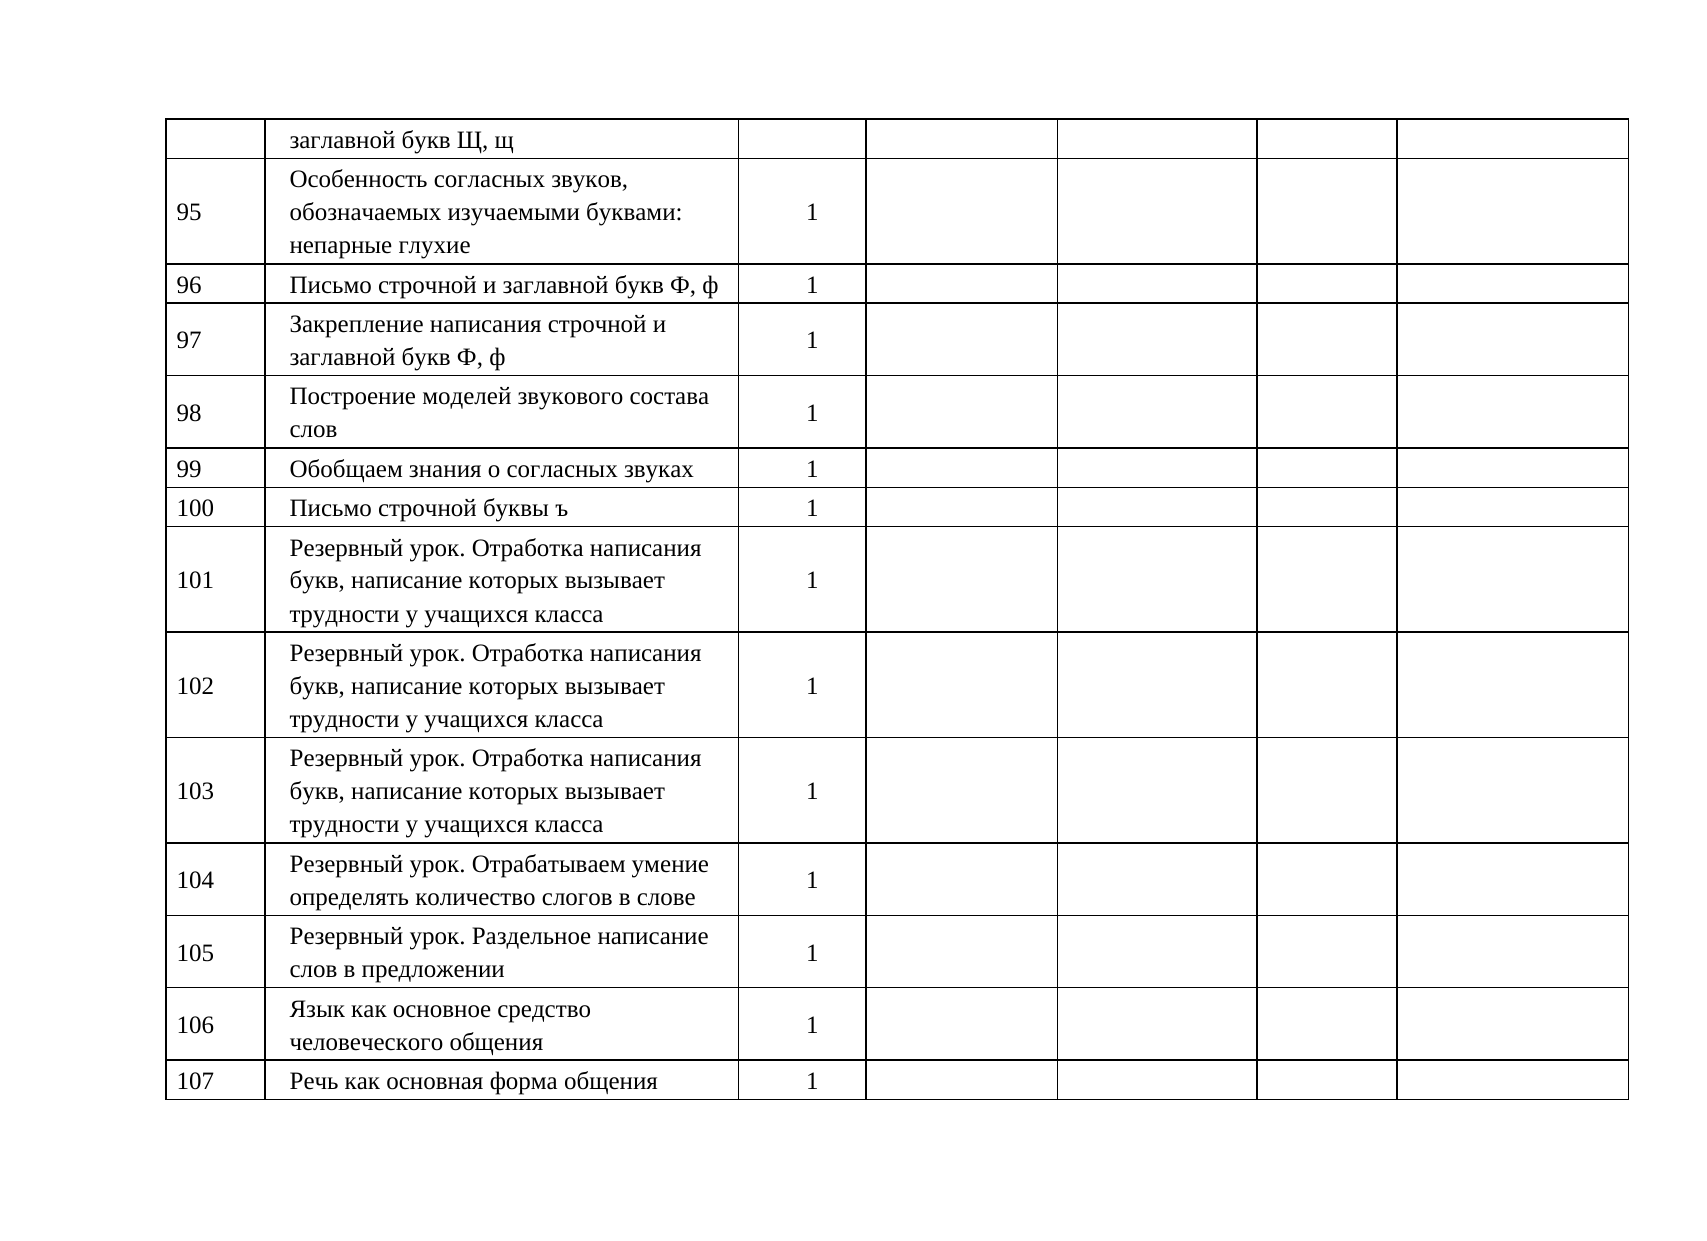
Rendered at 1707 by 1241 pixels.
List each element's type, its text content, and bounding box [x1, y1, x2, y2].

table_cell 96 [167, 265, 264, 302]
table_cell 98 [167, 376, 264, 447]
table_cell [867, 1061, 1057, 1099]
table_cell 1 [739, 449, 865, 486]
table_cell 94 [167, 120, 264, 157]
table_cell [867, 844, 1057, 914]
table_cell 1 [739, 120, 865, 157]
table_cell [1058, 738, 1256, 842]
table_cell Резервный урок. Отрабатываем умение определять количество слогов в слове [266, 844, 738, 914]
table_cell 1 [739, 738, 865, 842]
table_cell [1058, 633, 1256, 737]
table_cell [867, 633, 1057, 737]
table_cell 99 [167, 449, 264, 486]
table_cell [867, 120, 1057, 157]
table_cell [1398, 1061, 1628, 1099]
table_cell 97 [167, 304, 264, 375]
table_cell [1058, 988, 1256, 1059]
table_cell [867, 159, 1057, 263]
table_cell 1 [739, 844, 865, 914]
table_cell 107 [167, 1061, 264, 1099]
table_cell [1058, 265, 1256, 302]
table_cell 1 [739, 527, 865, 631]
table_cell [1398, 488, 1628, 526]
table_cell [1398, 988, 1628, 1059]
table_cell [1258, 738, 1396, 842]
table_cell Резервный урок. Отработка написания букв, написание которых вызывает трудности у учащихся класса [266, 527, 738, 631]
table_cell [1058, 376, 1256, 447]
table_cell [867, 738, 1057, 842]
table_cell [1258, 449, 1396, 486]
table_cell [867, 988, 1057, 1059]
table_cell [1058, 449, 1256, 486]
table_cell [1398, 159, 1628, 263]
table_cell Закрепление написания строчной и заглавной букв Ф, ф [266, 304, 738, 375]
table_cell [1398, 304, 1628, 375]
table_cell 1 [739, 265, 865, 302]
table_cell Письмо строчной и заглавной букв Ф, ф [266, 265, 738, 302]
table_cell Построение моделей звукового состава слов [266, 376, 738, 447]
table_cell [1398, 120, 1628, 157]
table_cell 1 [739, 159, 865, 263]
table_cell [1258, 120, 1396, 157]
table_cell 100 [167, 488, 264, 526]
table_cell [1258, 1061, 1396, 1099]
table_cell [1258, 527, 1396, 631]
table_cell [867, 527, 1057, 631]
table_cell [1058, 527, 1256, 631]
table_cell [1398, 265, 1628, 302]
table_cell [867, 449, 1057, 486]
table_cell [1398, 738, 1628, 842]
table_cell 95 [167, 159, 264, 263]
table_cell 1 [739, 1061, 865, 1099]
table_cell [867, 916, 1057, 987]
table_cell [1258, 988, 1396, 1059]
table_cell [1058, 304, 1256, 375]
table_cell [867, 488, 1057, 526]
table_cell 101 [167, 527, 264, 631]
table_cell [1058, 159, 1256, 263]
table_cell [867, 304, 1057, 375]
table_cell Резервный урок. Раздельное написание слов в предложении [266, 916, 738, 987]
table_cell 1 [739, 633, 865, 737]
table_cell 104 [167, 844, 264, 914]
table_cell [266, 1061, 738, 1099]
table_cell 1 [739, 488, 865, 526]
table_cell 102 [167, 633, 264, 737]
table_cell [1398, 527, 1628, 631]
table_cell 1 [739, 988, 865, 1059]
table_cell Резервный урок. Отработка написания букв, написание которых вызывает трудности у учащихся класса [266, 633, 738, 737]
table_cell [1398, 844, 1628, 914]
table_cell [1398, 449, 1628, 486]
table_cell [1258, 376, 1396, 447]
table_cell [1058, 1061, 1256, 1099]
table_cell [1398, 633, 1628, 737]
table_cell Резервный урок. Отработка написания букв, написание которых вызывает трудности у учащихся класса [266, 738, 738, 842]
table_cell [1058, 916, 1256, 987]
table_cell [1058, 844, 1256, 914]
table_cell 1 [739, 916, 865, 987]
table_cell [1258, 916, 1396, 987]
table_cell Письмо строчной буквы ъ [266, 488, 738, 526]
table_cell [1398, 916, 1628, 987]
table_cell [1058, 120, 1256, 157]
table_cell Обобщаем знания о согласных звуках [266, 449, 738, 486]
table_cell [1258, 265, 1396, 302]
table_cell [867, 376, 1057, 447]
table_cell [1398, 376, 1628, 447]
table_cell 103 [167, 738, 264, 842]
table_cell 1 [739, 304, 865, 375]
table_cell 106 [167, 988, 264, 1059]
table_cell [1258, 304, 1396, 375]
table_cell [266, 120, 738, 157]
table_cell [1258, 633, 1396, 737]
table_cell 105 [167, 916, 264, 987]
table_cell 1 [739, 376, 865, 447]
table_cell [867, 265, 1057, 302]
table_cell [1058, 488, 1256, 526]
table_cell [1258, 159, 1396, 263]
table_cell [1258, 488, 1396, 526]
table_cell [1258, 844, 1396, 914]
table_cell Особенность согласных звуков, обозначаемых изучаемыми буквами: непарные глухие [266, 159, 738, 263]
table_cell Язык как основное средство человеческого общения [266, 988, 738, 1059]
